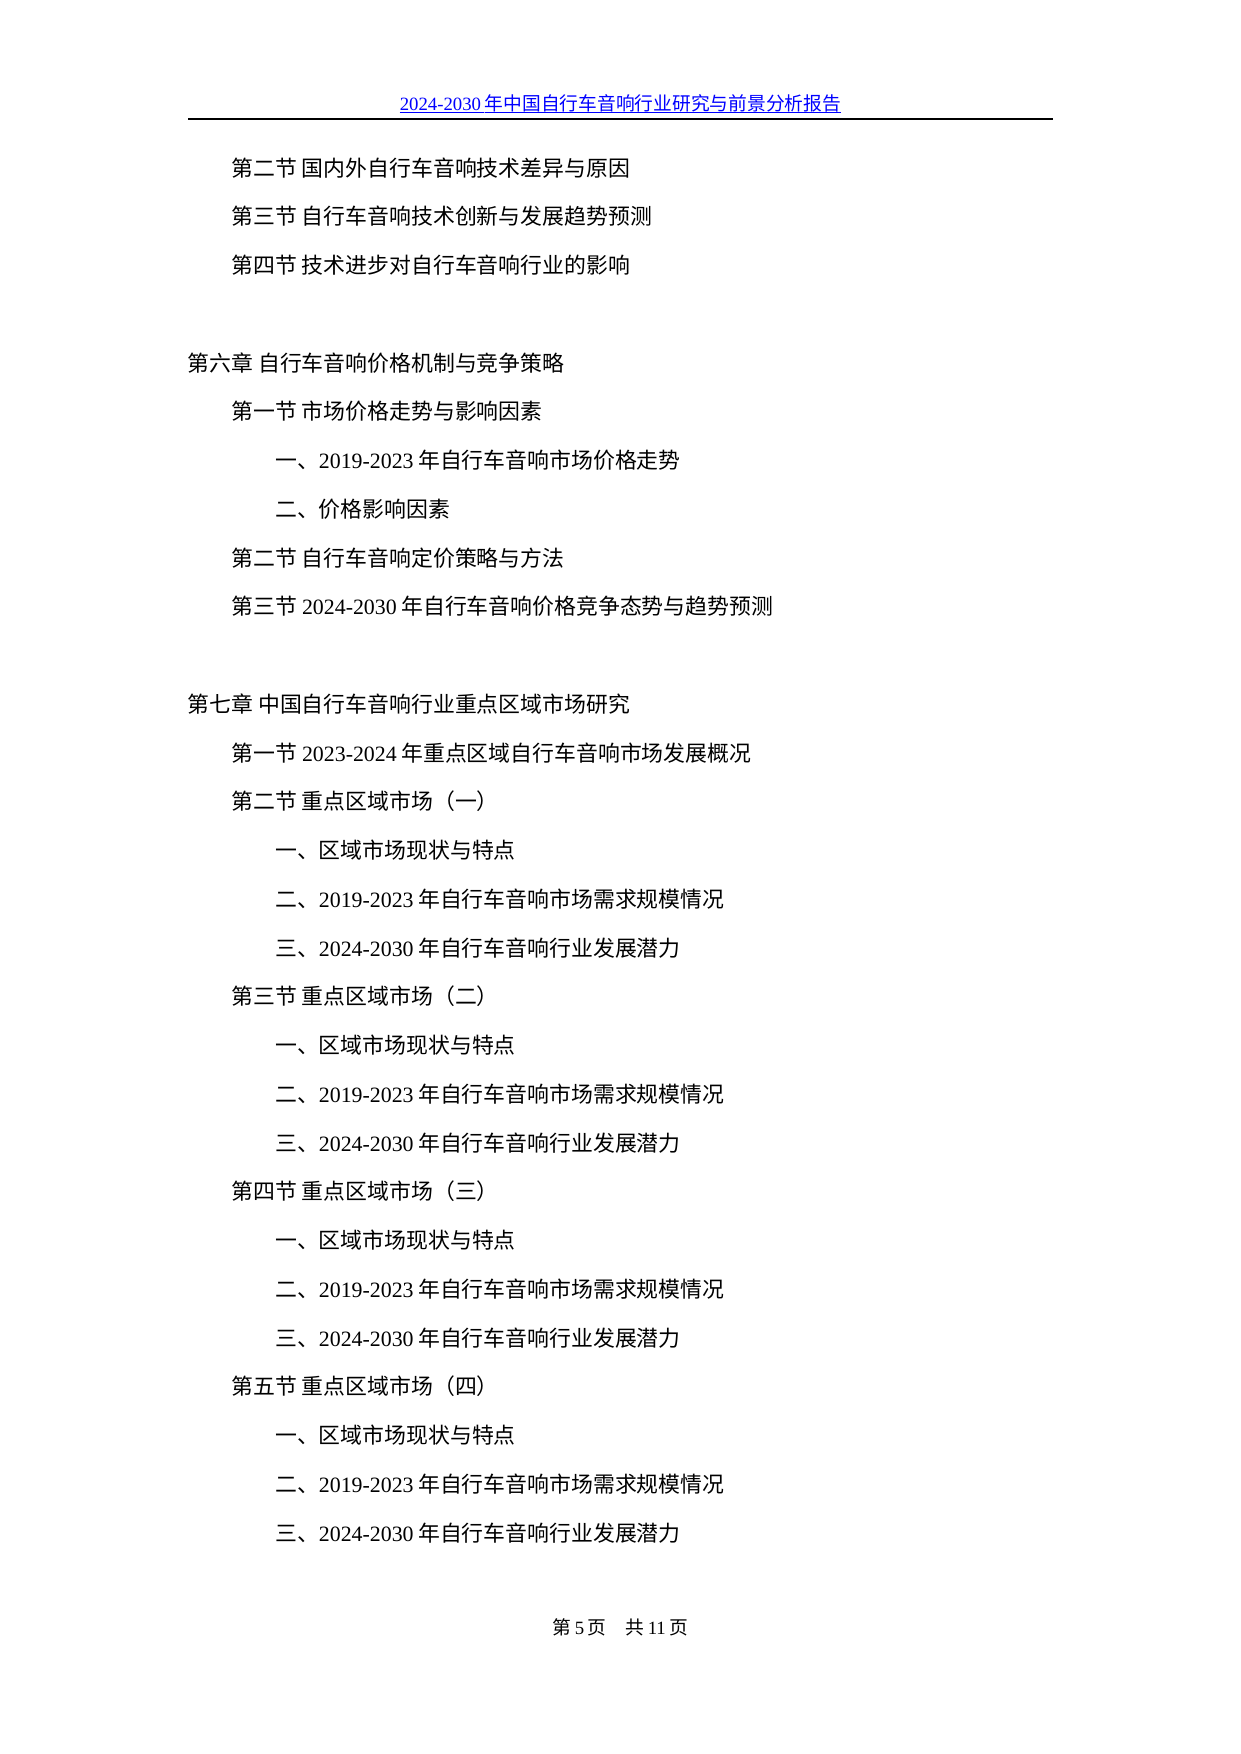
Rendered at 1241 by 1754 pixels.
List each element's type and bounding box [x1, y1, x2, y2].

text [187, 150, 1053, 1548]
